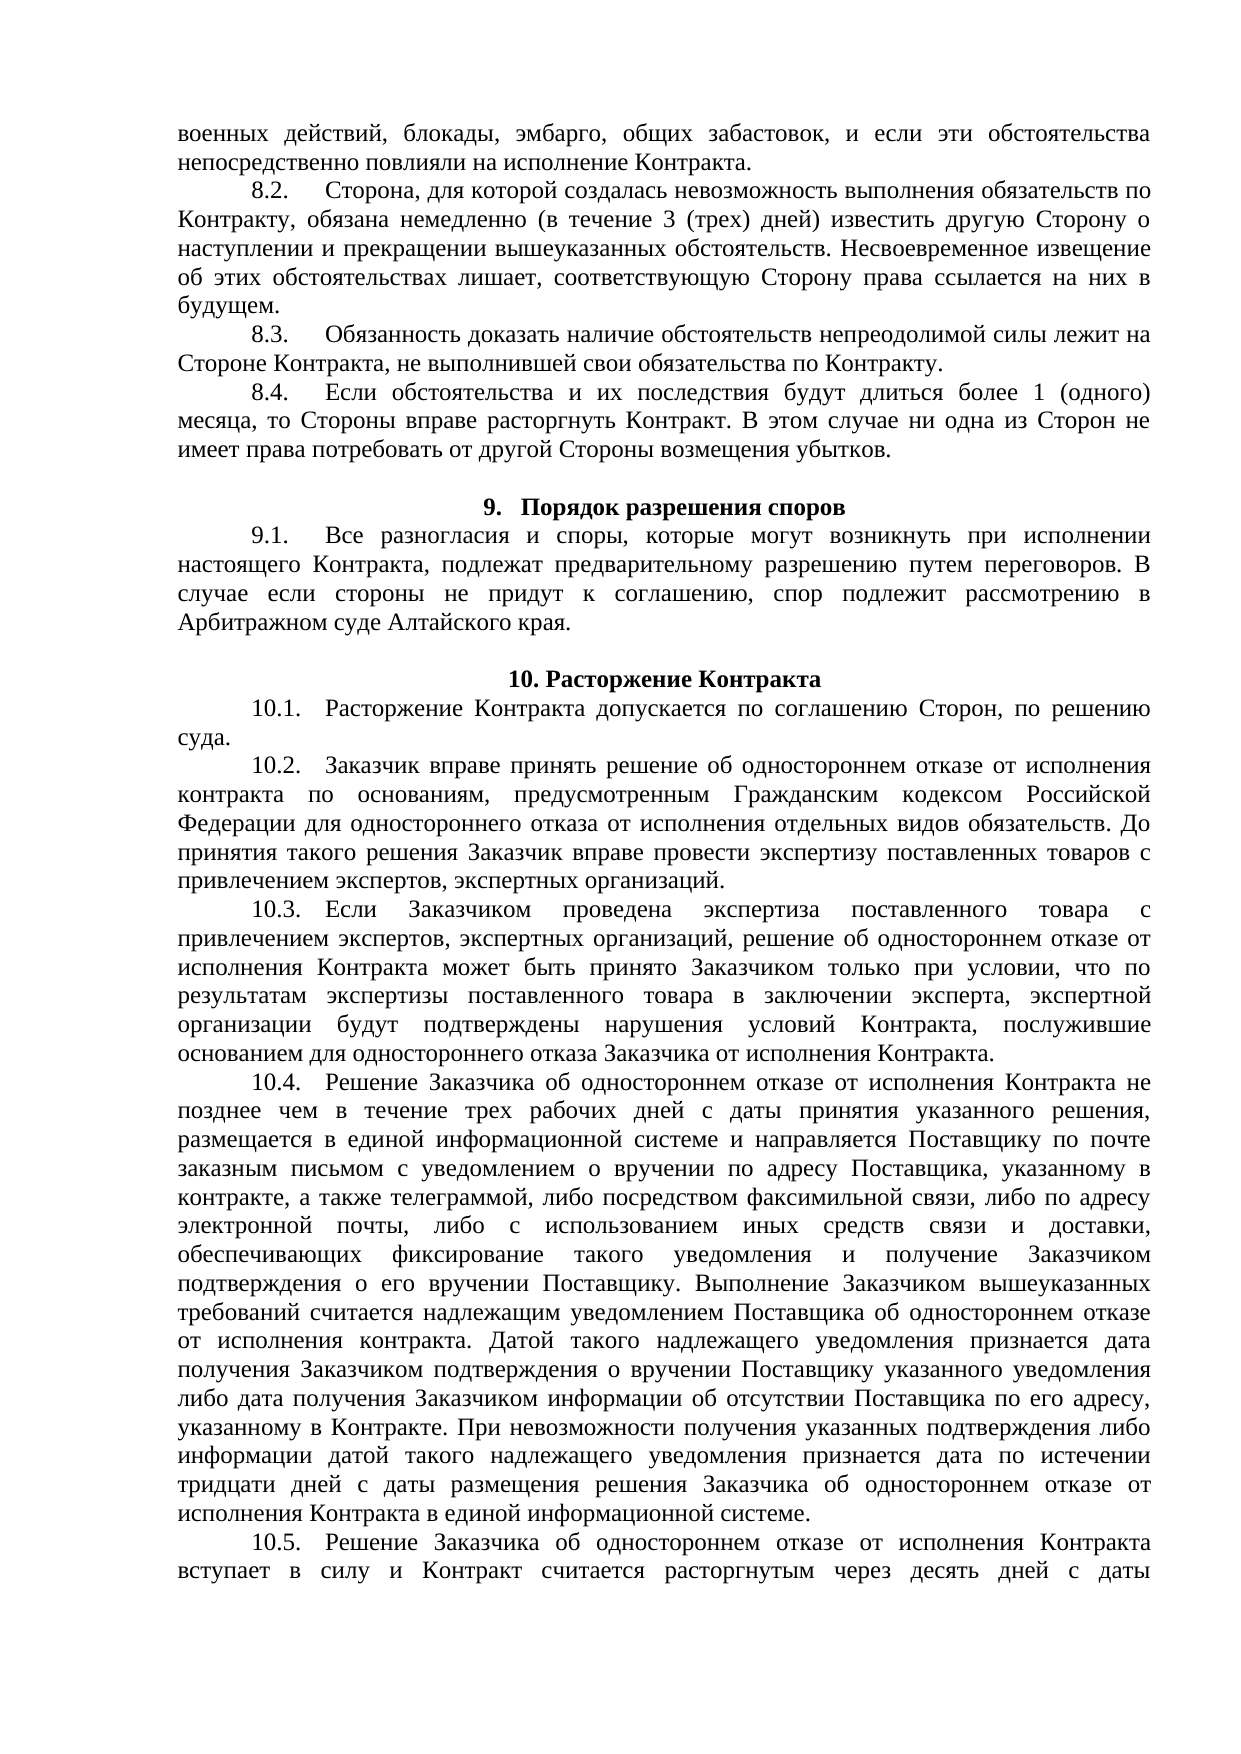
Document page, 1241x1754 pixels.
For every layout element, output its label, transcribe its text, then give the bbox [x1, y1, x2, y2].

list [177, 1527, 1152, 1584]
list Решение Заказчика об одностороннем отказе от исполнения Контракта не позднее чем в течение трех рабочих дней с даты принятия указанного решения, размещается в единой информационной системе и направляется Поставщику по почте заказным письмом с уведомлением о вручении по адресу Поставщика, указанному в контракте, а также телеграммой, либо посредством факсимильной связи, либо по адресу электронной почты, либо с использованием иных средств связи и доставки, обеспечивающих фиксирование такого уведомления и получение Заказчиком подтверждения о его вручении Поставщику. Выполнение Заказчиком вышеуказанных требований считается надлежащим уведомлением Поставщика об одностороннем отказе от исполнения контракта. Датой такого надлежащего уведомления признается дата получения Заказчиком подтверждения о вручении Поставщику указанного уведомления либо дата получения Заказчиком информации об отсутствии Поставщика по его адресу, указанному в Контракте. При невозможности получения указанных подтверждения либо информации датой такого надлежащего уведомления признается дата по истечении тридцати дней с даты размещения решения Заказчика об одностороннем отказе от исполнения Контракта в единой информационной системе. [177, 1067, 1152, 1527]
list Обязанность доказать наличие обстоятельств непреодолимой силы лежит на Стороне Контракта, не выполнившей свои обязательства по Контракту. [177, 319, 1152, 377]
list Все разногласия и споры, которые могут возникнуть при исполнении настоящего Контракта, подлежат предварительному разрешению путем переговоров. В случае если стороны не придут к соглашению, спор подлежит рассмотрению в Арбитражном суде Алтайского края. [177, 521, 1152, 636]
list Если Заказчиком проведена экспертиза поставленного товара с привлечением экспертов, экспертных организаций, решение об одностороннем отказе от исполнения Контракта может быть принято Заказчиком только при условии, что по результатам экспертизы поставленного товара в заключении эксперта, экспертной организации будут подтверждены нарушения условий Контракта, послужившие основанием для одностороннего отказа Заказчика от исполнения Контракта. [177, 894, 1152, 1067]
list Если обстоятельства и их последствия будут длиться более 1 (одного) месяца, то Стороны вправе расторгнуть Контракт. В этом случае ни одна из Сторон не имеет права потребовать от другой Стороны возмещения убытков. [177, 377, 1152, 463]
list Сторона, для которой создалась невозможность выполнения обязательств по Контракту, обязана немедленно (в течение 3 (трех) дней) известить другую Сторону о наступлении и прекращении вышеуказанных обстоятельств. Несвоевременное извещение об этих обстоятельствах лишает, соответствующую Сторону права ссылается на них в будущем. [177, 176, 1152, 319]
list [177, 118, 1152, 176]
list Расторжение Контракта [177, 664, 1152, 693]
list Порядок разрешения споров [177, 492, 1152, 521]
list Расторжение Контракта допускается по соглашению Сторон, по решению суда. [177, 693, 1152, 751]
list Заказчик вправе принять решение об одностороннем отказе от исполнения контракта по основаниям, предусмотренным Гражданским кодексом Российской Федерации для одностороннего отказа от исполнения отдельных видов обязательств. До принятия такого решения Заказчик вправе провести экспертизу поставленных товаров с привлечением экспертов, экспертных организаций. [177, 751, 1152, 894]
